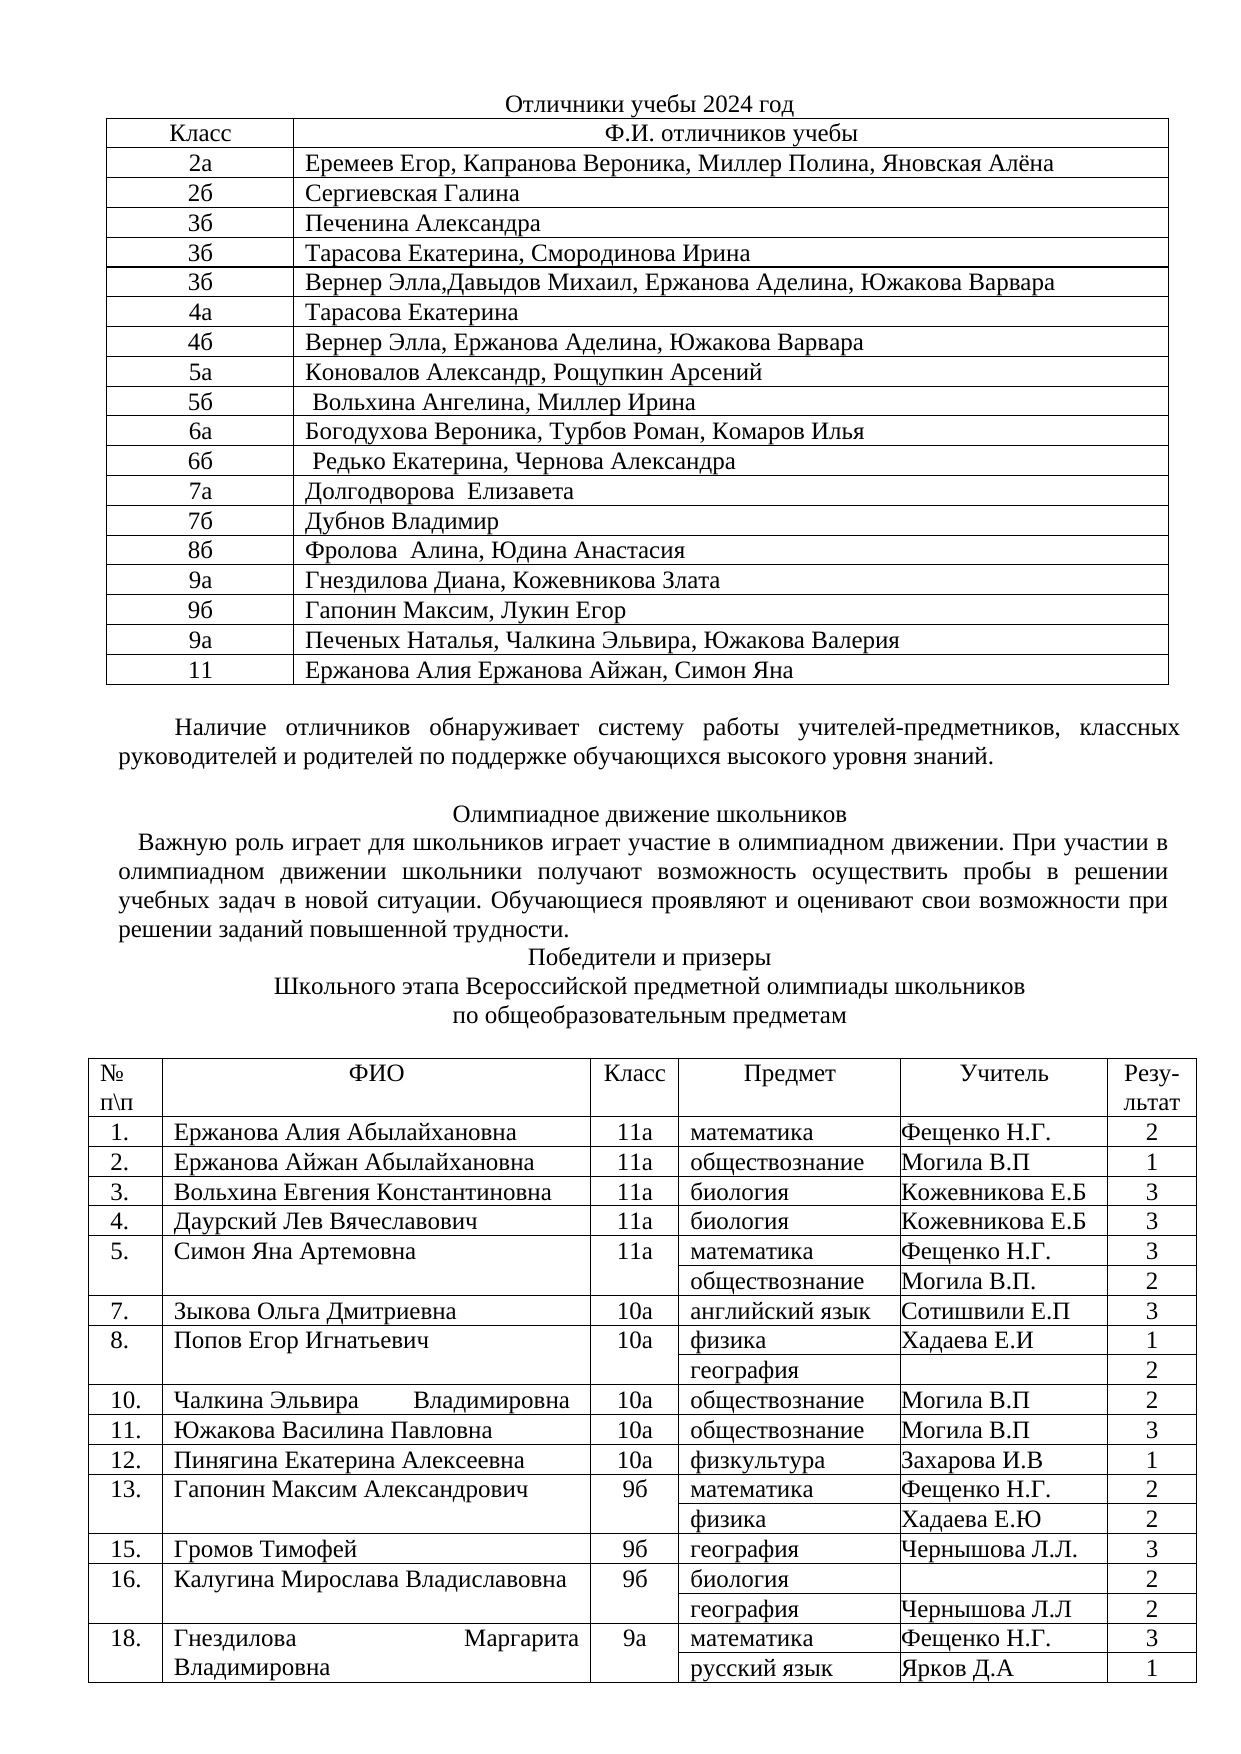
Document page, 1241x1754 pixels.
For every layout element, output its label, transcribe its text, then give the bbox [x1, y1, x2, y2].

table_cell [901, 1564, 1107, 1593]
table_cell [89, 1385, 162, 1414]
text по общеобразовательным предметам [118, 1000, 1181, 1029]
table_cell 3 [1108, 1624, 1196, 1652]
table_cell Коновалов Александр, Рощупкин Арсений [294, 357, 1168, 386]
table_header Учитель [901, 1059, 1107, 1116]
text Победители и призеры [118, 942, 1181, 971]
table_header Предмет [679, 1059, 900, 1116]
table_cell Фещенко Н.Г. [901, 1475, 1107, 1503]
table_cell 7а [107, 476, 293, 505]
table_cell Симон Яна Артемовна [163, 1236, 590, 1295]
table_cell Вернер Элла, Ержанова Аделина, Южакова Варвара [294, 327, 1168, 356]
table_cell Ержанова Алия Абылайхановна [163, 1117, 590, 1146]
table_cell 10а [591, 1415, 678, 1444]
table_cell Печеных Наталья, Чалкина Эльвира, Южакова Валерия [294, 625, 1168, 654]
table_header Класс [591, 1059, 678, 1116]
table_header ФИО [163, 1059, 590, 1116]
table_cell 9а [107, 565, 293, 594]
table_cell [89, 1415, 162, 1444]
table_cell [89, 1117, 162, 1146]
table_cell обществознание [679, 1415, 900, 1444]
table_cell [89, 1206, 162, 1235]
table_cell Захарова И.В [901, 1445, 1107, 1473]
table_cell 10а [591, 1385, 678, 1414]
table_cell Тарасова Екатерина, Смородинова Ирина [294, 238, 1168, 266]
table_cell Гапонин Максим, Лукин Егор [294, 595, 1168, 624]
table_cell 1 [1108, 1326, 1196, 1354]
table_cell 2 [1108, 1266, 1196, 1295]
table_cell Сотишвили Е.П [901, 1296, 1107, 1324]
table_cell Чалкина Эльвира Владимировна [163, 1385, 590, 1414]
table_cell Ержанова Алия Ержанова Айжан, Симон Яна [294, 655, 1168, 683]
table_cell Дубнов Владимир [294, 506, 1168, 534]
table_cell русский язык [679, 1653, 900, 1682]
table_cell [901, 1355, 1107, 1384]
table_cell обществознание [679, 1147, 900, 1176]
table_cell Гнездилова Диана, Кожевникова Злата [294, 565, 1168, 594]
table_cell Еремеев Егор, Капранова Вероника, Миллер Полина, Яновская Алёна [294, 148, 1168, 177]
table_cell 3 [1108, 1177, 1196, 1205]
table_cell 2 [1108, 1475, 1196, 1503]
table_cell [89, 1624, 162, 1682]
table_cell Фещенко Н.Г. [901, 1117, 1107, 1146]
table_cell физика [679, 1326, 900, 1354]
table_cell 10а [591, 1445, 678, 1473]
table_cell география [679, 1534, 900, 1563]
table_cell Вернер Элла,Давыдов Михаил, Ержанова Аделина, Южакова Варвара [294, 268, 1168, 296]
table_cell 7б [107, 506, 293, 534]
table_cell Сергиевская Галина [294, 178, 1168, 207]
table_cell физика [679, 1504, 900, 1533]
table_cell [89, 1475, 162, 1533]
table_cell Могила В.П. [901, 1266, 1107, 1295]
table_cell Кожевникова Е.Б [901, 1206, 1107, 1235]
table_cell 2 [1108, 1504, 1196, 1533]
table_cell 9б [591, 1564, 678, 1622]
table_cell 2а [107, 148, 293, 177]
table_cell 2б [107, 178, 293, 207]
table_cell 10а [591, 1296, 678, 1324]
table_cell 3б [107, 268, 293, 296]
table_cell Редько Екатерина, Чернова Александра [294, 446, 1168, 475]
table_cell Громов Тимофей [163, 1534, 590, 1563]
table_cell математика [679, 1236, 900, 1265]
table_cell география [679, 1355, 900, 1384]
table_cell 4а [107, 297, 293, 326]
table_cell 3 [1108, 1236, 1196, 1265]
table_cell математика [679, 1117, 900, 1146]
table_cell Гапонин Максим Александрович [163, 1475, 590, 1533]
table_cell 2 [1108, 1355, 1196, 1384]
table_cell Богодухова Вероника, Турбов Роман, Комаров Илья [294, 416, 1168, 445]
table_cell 1 [1108, 1147, 1196, 1176]
table_cell Чернышова Л.Л. [901, 1534, 1107, 1563]
table_cell 9б [591, 1534, 678, 1563]
table_cell 9б [591, 1475, 678, 1533]
table_cell [89, 1296, 162, 1324]
table_cell 3 [1108, 1206, 1196, 1235]
table_cell Фещенко Н.Г. [901, 1624, 1107, 1652]
table_cell 2 [1108, 1117, 1196, 1146]
table_cell Южакова Василина Павловна [163, 1415, 590, 1444]
table_cell Печенина Александра [294, 208, 1168, 237]
table_cell обществознание [679, 1266, 900, 1295]
table_cell география [679, 1594, 900, 1622]
table_cell 6б [107, 446, 293, 475]
table_cell Кожевникова Е.Б [901, 1177, 1107, 1205]
table_cell [89, 1236, 162, 1295]
table_cell Тарасова Екатерина [294, 297, 1168, 326]
table_cell 5б [107, 387, 293, 415]
table_cell Попов Егор Игнатьевич [163, 1326, 590, 1384]
table_cell Фещенко Н.Г. [901, 1236, 1107, 1265]
table_cell Могила В.П [901, 1147, 1107, 1176]
table_cell 8б [107, 536, 293, 564]
table_cell [89, 1147, 162, 1176]
table_cell 9б [107, 595, 293, 624]
table_cell 9а [107, 625, 293, 654]
table_header Резу- льтат [1108, 1059, 1196, 1116]
table_cell 6а [107, 416, 293, 445]
table_cell [89, 1445, 162, 1473]
table_cell 1 [1108, 1653, 1196, 1682]
table_cell 11а [591, 1177, 678, 1205]
table_cell 11 [107, 655, 293, 683]
table_cell обществознание [679, 1385, 900, 1414]
table_cell Вольхина Ангелина, Миллер Ирина [294, 387, 1168, 415]
table_cell [89, 1326, 162, 1384]
table_cell [89, 1564, 162, 1622]
text Отличники учебы 2024 год [118, 89, 1181, 117]
table_cell 9а [591, 1624, 678, 1682]
table_cell биология [679, 1177, 900, 1205]
table_cell английский язык [679, 1296, 900, 1324]
text Олимпиадное движение школьников [118, 799, 1181, 827]
table_cell математика [679, 1624, 900, 1652]
table_header Ф.И. отличников учебы [294, 119, 1168, 147]
table_cell Ержанова Айжан Абылайхановна [163, 1147, 590, 1176]
table_header Класс [107, 119, 293, 147]
table_cell 2 [1108, 1594, 1196, 1622]
table_cell 3 [1108, 1296, 1196, 1324]
table_cell 1 [1108, 1445, 1196, 1473]
table_cell 3б [107, 208, 293, 237]
table_cell математика [679, 1475, 900, 1503]
table_cell 2 [1108, 1385, 1196, 1414]
table_cell Могила В.П [901, 1415, 1107, 1444]
table_cell биология [679, 1206, 900, 1235]
table_cell Зыкова Ольга Дмитриевна [163, 1296, 590, 1324]
table_header № п\п [89, 1059, 162, 1116]
table_cell Чернышова Л.Л [901, 1594, 1107, 1622]
table_cell 4б [107, 327, 293, 356]
text Важную роль играет для школьников играет участие в олимпиадном движении. При участии в олимпиадном движении школьники получают возможность осуществить пробы в решении учебных задач в новой ситуации. Обучающиеся проявляют и оценивают свои возможности при решении заданий повышенной трудности. [118, 827, 1170, 942]
table_cell 10а [591, 1326, 678, 1384]
table_cell [89, 1534, 162, 1563]
table_cell 11а [591, 1236, 678, 1295]
table_cell 3б [107, 238, 293, 266]
table_cell Пинягина Екатерина Алексеевна [163, 1445, 590, 1473]
table_cell 5а [107, 357, 293, 386]
table_cell 3 [1108, 1534, 1196, 1563]
table_cell Хадаева Е.И [901, 1326, 1107, 1354]
table_cell Даурский Лев Вячеславович [163, 1206, 590, 1235]
text Школьного этапа Всероссийской предметной олимпиады школьников [118, 971, 1181, 1000]
table_cell физкультура [679, 1445, 900, 1473]
table_cell 11а [591, 1147, 678, 1176]
table_cell 11а [591, 1117, 678, 1146]
text Наличие отличников обнаруживает систему работы учителей-предметников, классных руководителей и родителей по поддержке обучающихся высокого уровня знаний. [118, 712, 1181, 770]
table_cell Хадаева Е.Ю [901, 1504, 1107, 1533]
table_cell Гнездилова Маргарита Владимировна [163, 1624, 590, 1682]
table_cell Долгодворова Елизавета [294, 476, 1168, 505]
table_cell 11а [591, 1206, 678, 1235]
table_cell Могила В.П [901, 1385, 1107, 1414]
table_cell Ярков Д.А [901, 1653, 1107, 1682]
table_cell 3 [1108, 1415, 1196, 1444]
table_cell [89, 1177, 162, 1205]
table_cell Вольхина Евгения Константиновна [163, 1177, 590, 1205]
table_cell биология [679, 1564, 900, 1593]
table_cell Калугина Мирослава Владиславовна [163, 1564, 590, 1622]
table_cell Фролова Алина, Юдина Анастасия [294, 536, 1168, 564]
table_cell 2 [1108, 1564, 1196, 1593]
